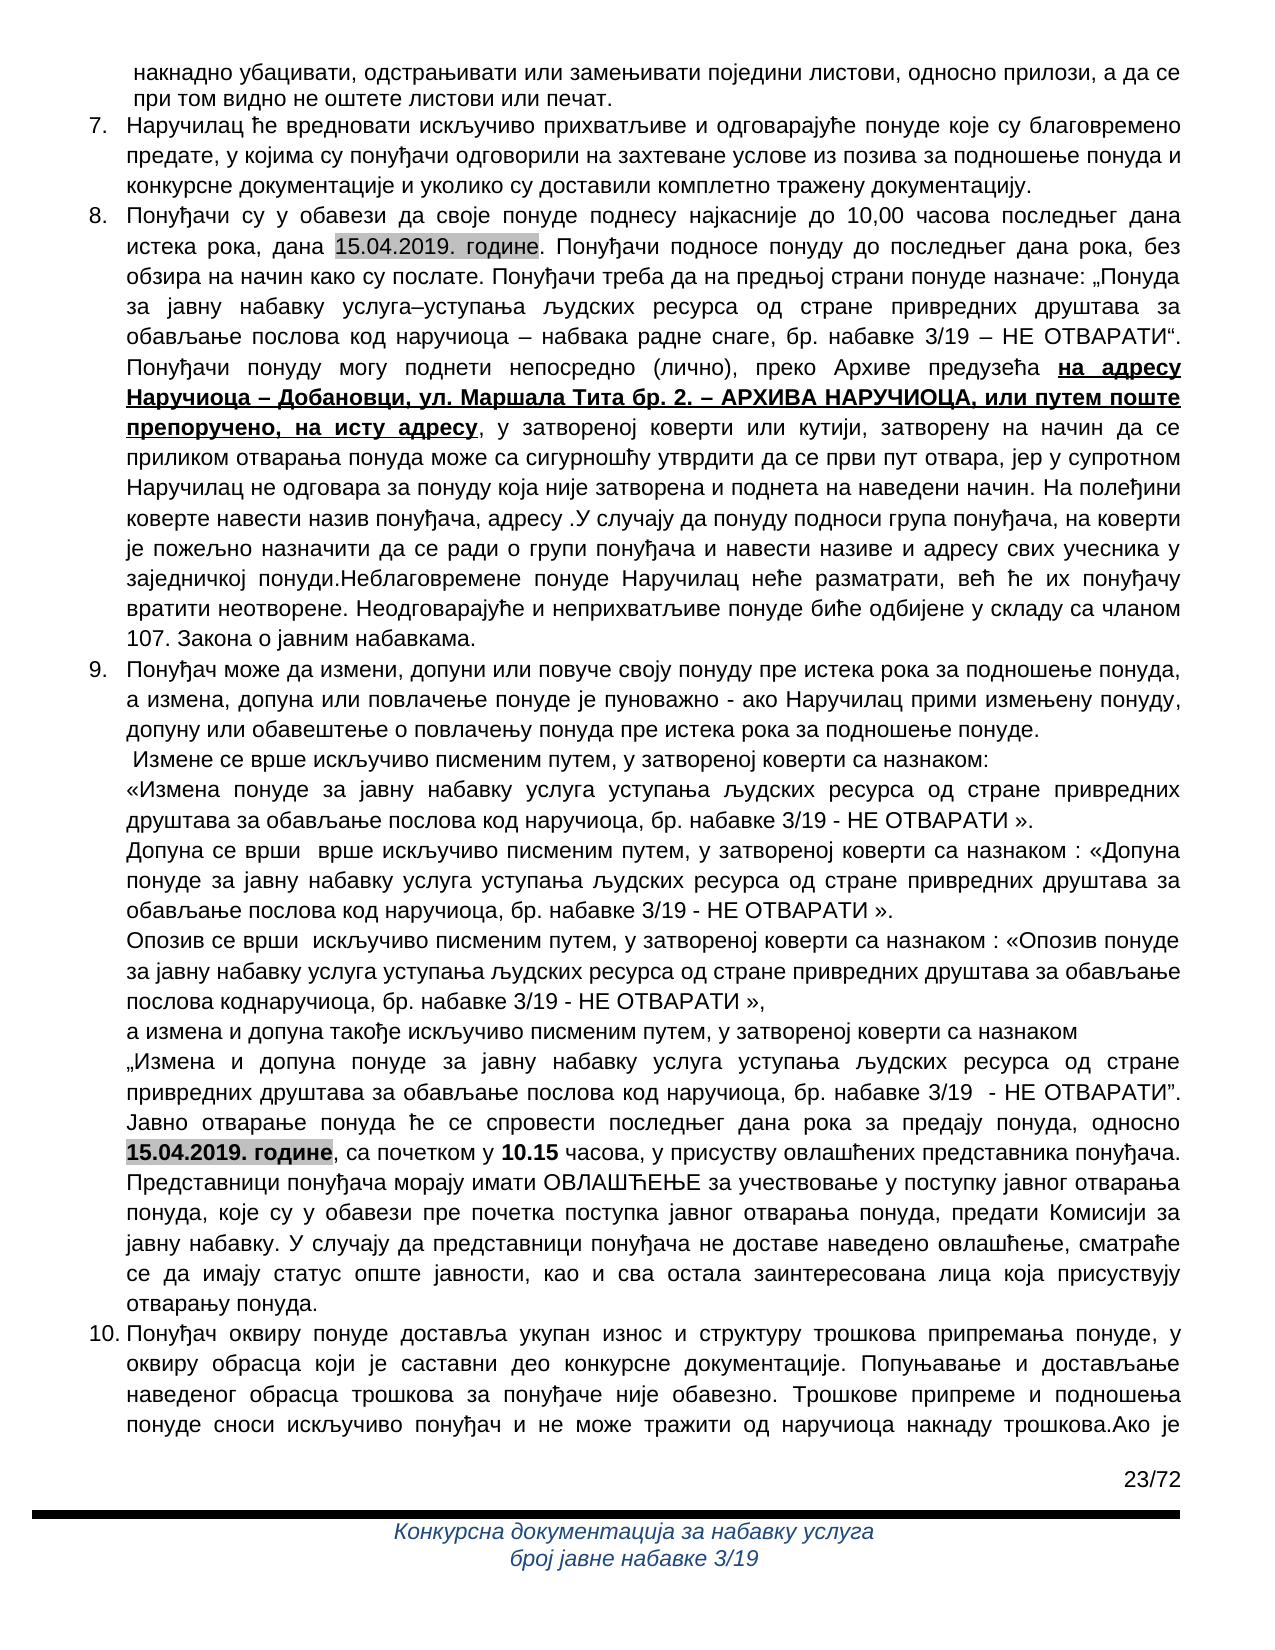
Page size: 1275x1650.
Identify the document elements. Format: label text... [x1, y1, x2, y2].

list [89, 1320, 1181, 1437]
list Понуђач може да измени, допуни или повуче своју понуду пре истека рока за подношење понуда, а измена, допуна или повлачење понуде је пуноважно - ако Наручилац прими измењену понуду, допуну или обавештење о повлачењу понуда пре истека рока за подношење понуде. [89, 656, 1181, 742]
list «Измена понуде за јавну набавку услуга уступања људских ресурса од стране привредних друштава за обављање послова код наручиоца, бр. набавке 3/19 - НЕ ОТВАРАТИ ». [126, 776, 1181, 833]
list Наручилац ће вредновати искључиво прихватљиве и одговарајуће понуде које су благовремено предате, у којима су понуђачи одговорили на захтеване услове из позива за подношење понуда и конкурсне документације и уколико су доставили комплетно тражену документацију. [89, 112, 1181, 198]
list Допуна се врши врше искључиво писменим путем, у затвореној коверти са назнаком : «Допуна понуде за јавну набавку услуга уступања људских ресурса од стране привредних друштава за обављање послова код наручиоца, бр. набавке 3/19 - НЕ ОТВАРАТИ ». [126, 837, 1181, 923]
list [89, 59, 1181, 112]
list „Измена и допуна понуде за јавну набавку услуга уступања људских ресурса од стране привредних друштава за обављање послова код наручиоца, бр. набавке 3/19 - НЕ ОТВАРАТИ”. Јавно отварање понуда ће се спровести последњег дана рока за предају понуда, односно 15.04.2019. године, са почетком у 10.15 часова, у присуству овлашћених представника понуђача. Представници понуђача морају имати ОВЛАШЋЕЊЕ за учествовање у поступку јавног отварања понуда, које су у обавези пре почетка поступка јавног отварања понуда, предати Комисији за јавну набавку. У случају да представници понуђача не доставе наведено овлашћење, сматраће се да имају статус опште јавности, као и сва остала заинтересована лица која присуствују отварању понуда. [126, 1048, 1181, 1316]
list Понуђачи су у обавези да своје понуде поднесу најкасније до 10,00 часова последњег дана истека рока, дана 15.04.2019. године. Понуђачи подносе понуду до последњег дана рока, без обзира на начин како су послате. Понуђачи треба да на предњој страни понуде назначе: „Понуда за јавну набавку услуга–уступања људских ресурса од стране привредних друштава за обављање послова код наручиоца – набвака радне снаге, бр. набавке 3/19 – НЕ ОТВАРАТИ“. Понуђачи понуду могу поднети непосредно (лично), преко Архиве предузећа на адресу Наручиоца – Добановци, ул. Маршала Тита бр. 2. – АРХИВА НАРУЧИОЦА, или путем поште препоручено, на исту адресу, у затвореној коверти или кутији, затворену на начин да се приликом отварања понуда може са сигурношћу утврдити да се први пут отвара, јер у супротном Наручилац не одговара за понуду која није затворена и поднета на наведени начин. На полеђини коверте навести назив понуђача, адресу .У случају да понуду подноси група понуђача, на коверти је пожељно назначити да се ради о групи понуђача и навести називе и адресу свих учесника у заједничкој понуди.Неблаговремене понуде Наручилац неће разматрати, већ ће их понуђачу вратити неотворене. Неодговарајуће и неприхватљиве понуде биће одбијене у складу са чланом 107. Закона о јавним набавкама. [89, 202, 1181, 652]
list а измена и допуна такође искључиво писменим путем, у затвореној коверти са назнаком [126, 1018, 1181, 1044]
list Измене се врше искључиво писменим путем, у затвореној коверти са назнаком: [126, 746, 1181, 772]
list Опозив се врши искључиво писменим путем, у затвореној коверти са назнаком : «Опозив понуде за јавну набавку услуга уступања људских ресурса од стране привредних друштава за обављање послова коднаручиоца, бр. набавке 3/19 - НЕ ОТВАРАТИ », [126, 927, 1181, 1014]
